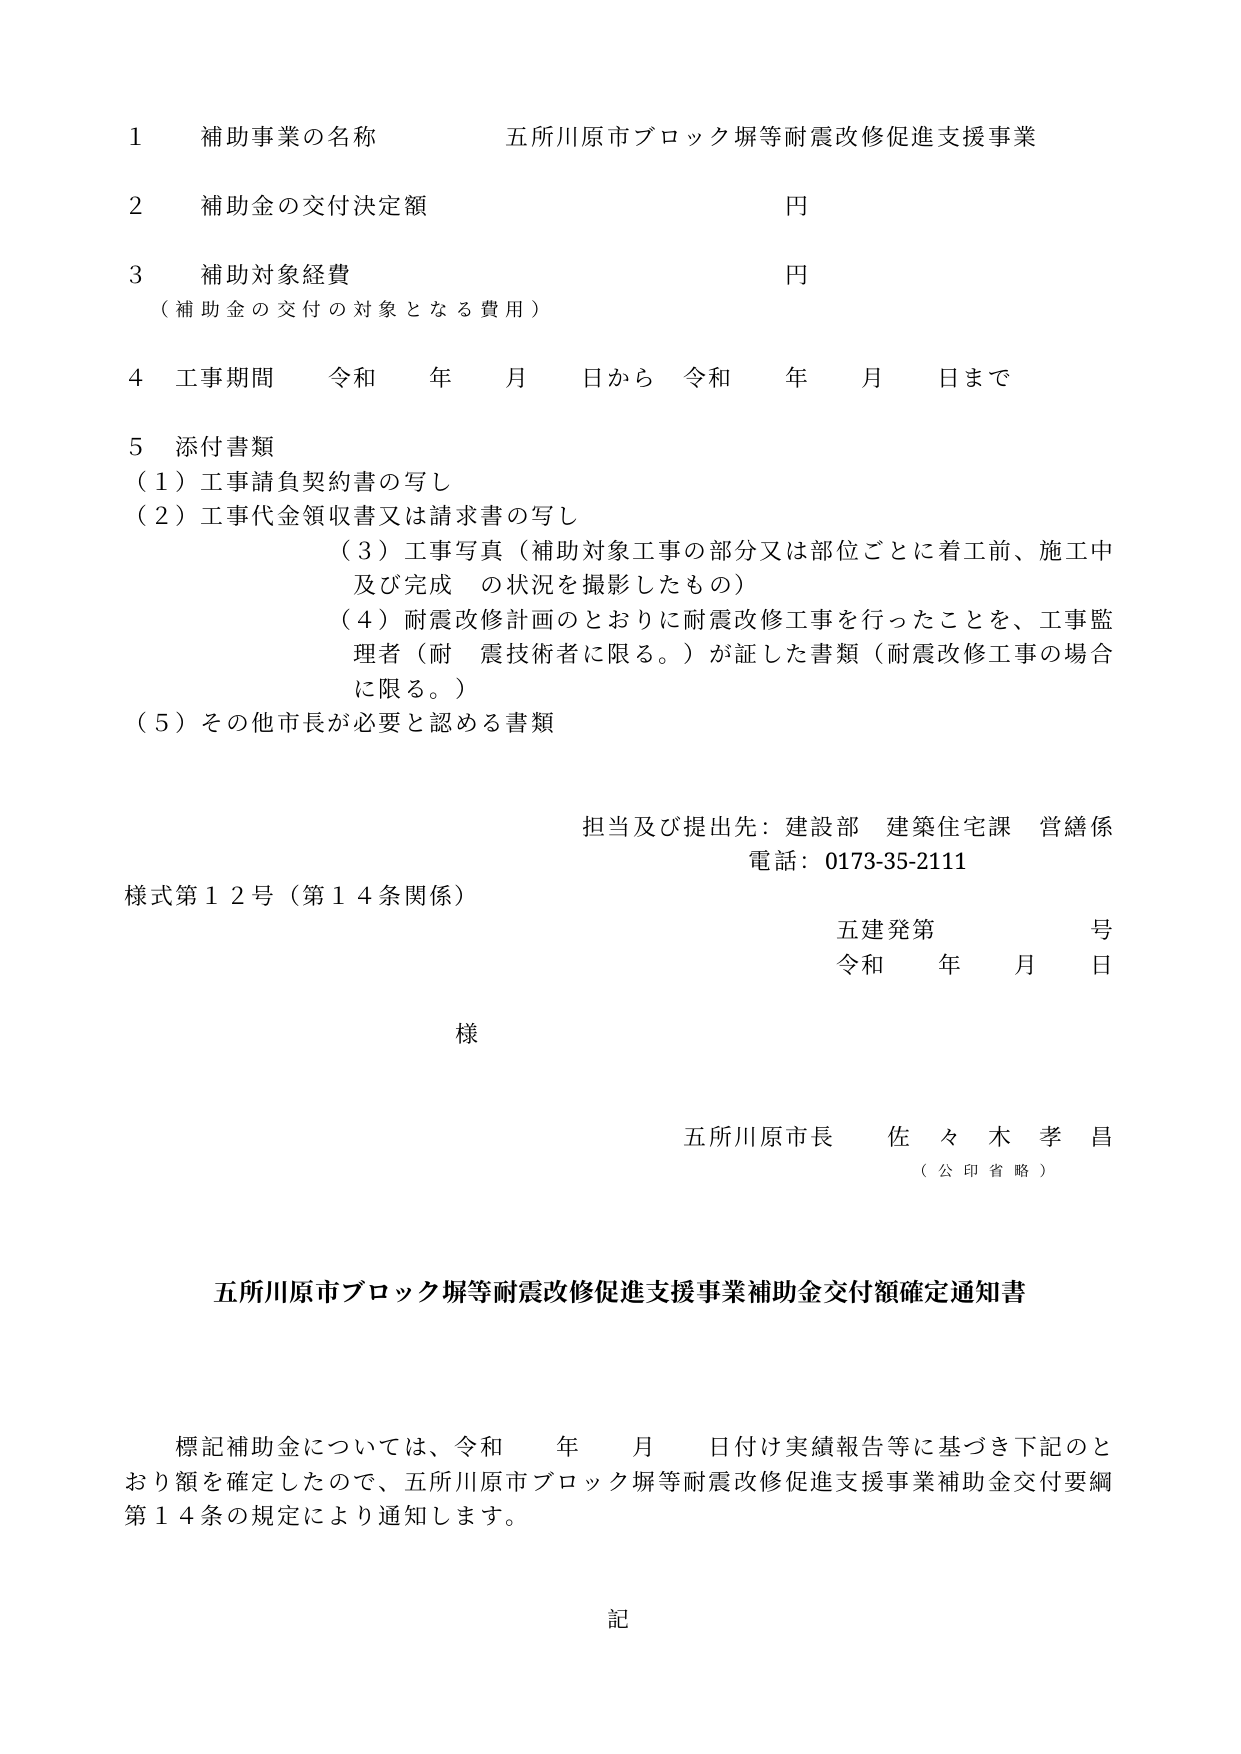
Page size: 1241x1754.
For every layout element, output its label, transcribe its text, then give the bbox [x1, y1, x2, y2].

text （５）その他市長が必要と認める書類 [124, 704, 1116, 739]
text 令和 年 月 日 [124, 946, 1116, 980]
text （３）工事写真（補助対象工事の部分又は部位ごとに着工前、施工中及び完成 の状況を撮影したもの） [303, 532, 1116, 601]
text （４）耐震改修計画のとおりに耐震改修工事を行ったことを、工事監理者（耐 震技術者に限る。）が証した書類（耐震改修工事の場合に限る。） [303, 601, 1116, 704]
text 五建発第 号 [124, 911, 1116, 946]
text ３ 補助対象経費 円 [124, 256, 1116, 291]
text 記 [124, 1601, 1116, 1636]
text ２ 補助金の交付決定額 円 [124, 187, 1116, 222]
text ４ 工事期間 令和 年 月 日から 令和 年 月 日まで [124, 360, 1116, 394]
text １ 補助事業の名称 五所川原市ブロック塀等耐震改修促進支援事業 [124, 118, 1116, 153]
text （補助金の交付の対象となる費用） [124, 291, 1116, 325]
text 担当及び提出先：建設部 建築住宅課 営繕係 [124, 808, 1116, 842]
text （１）工事請負契約書の写し [124, 463, 1116, 498]
text 様 [200, 1015, 1116, 1049]
text 標記補助金については、令和 年 月 日付け実績報告等に基づき下記のとおり額を確定したので、五所川原市ブロック塀等耐震改修促進支援事業補助金交付要綱第１４条の規定により通知します。 [124, 1429, 1116, 1532]
text 様式第１２号（第１４条関係） [124, 877, 1116, 911]
text 五所川原市ブロック塀等耐震改修促進支援事業補助金交付額確定通知書 [124, 1256, 1116, 1325]
text 電話：0173-35-2111 [124, 842, 977, 877]
text ５ 添付書類 [124, 429, 1116, 463]
text 五所川原市長 佐 々 木 孝 昌 [124, 1118, 1116, 1153]
text （２）工事代金領収書又は請求書の写し [124, 498, 1116, 532]
text （公印省略） [124, 1153, 1116, 1187]
